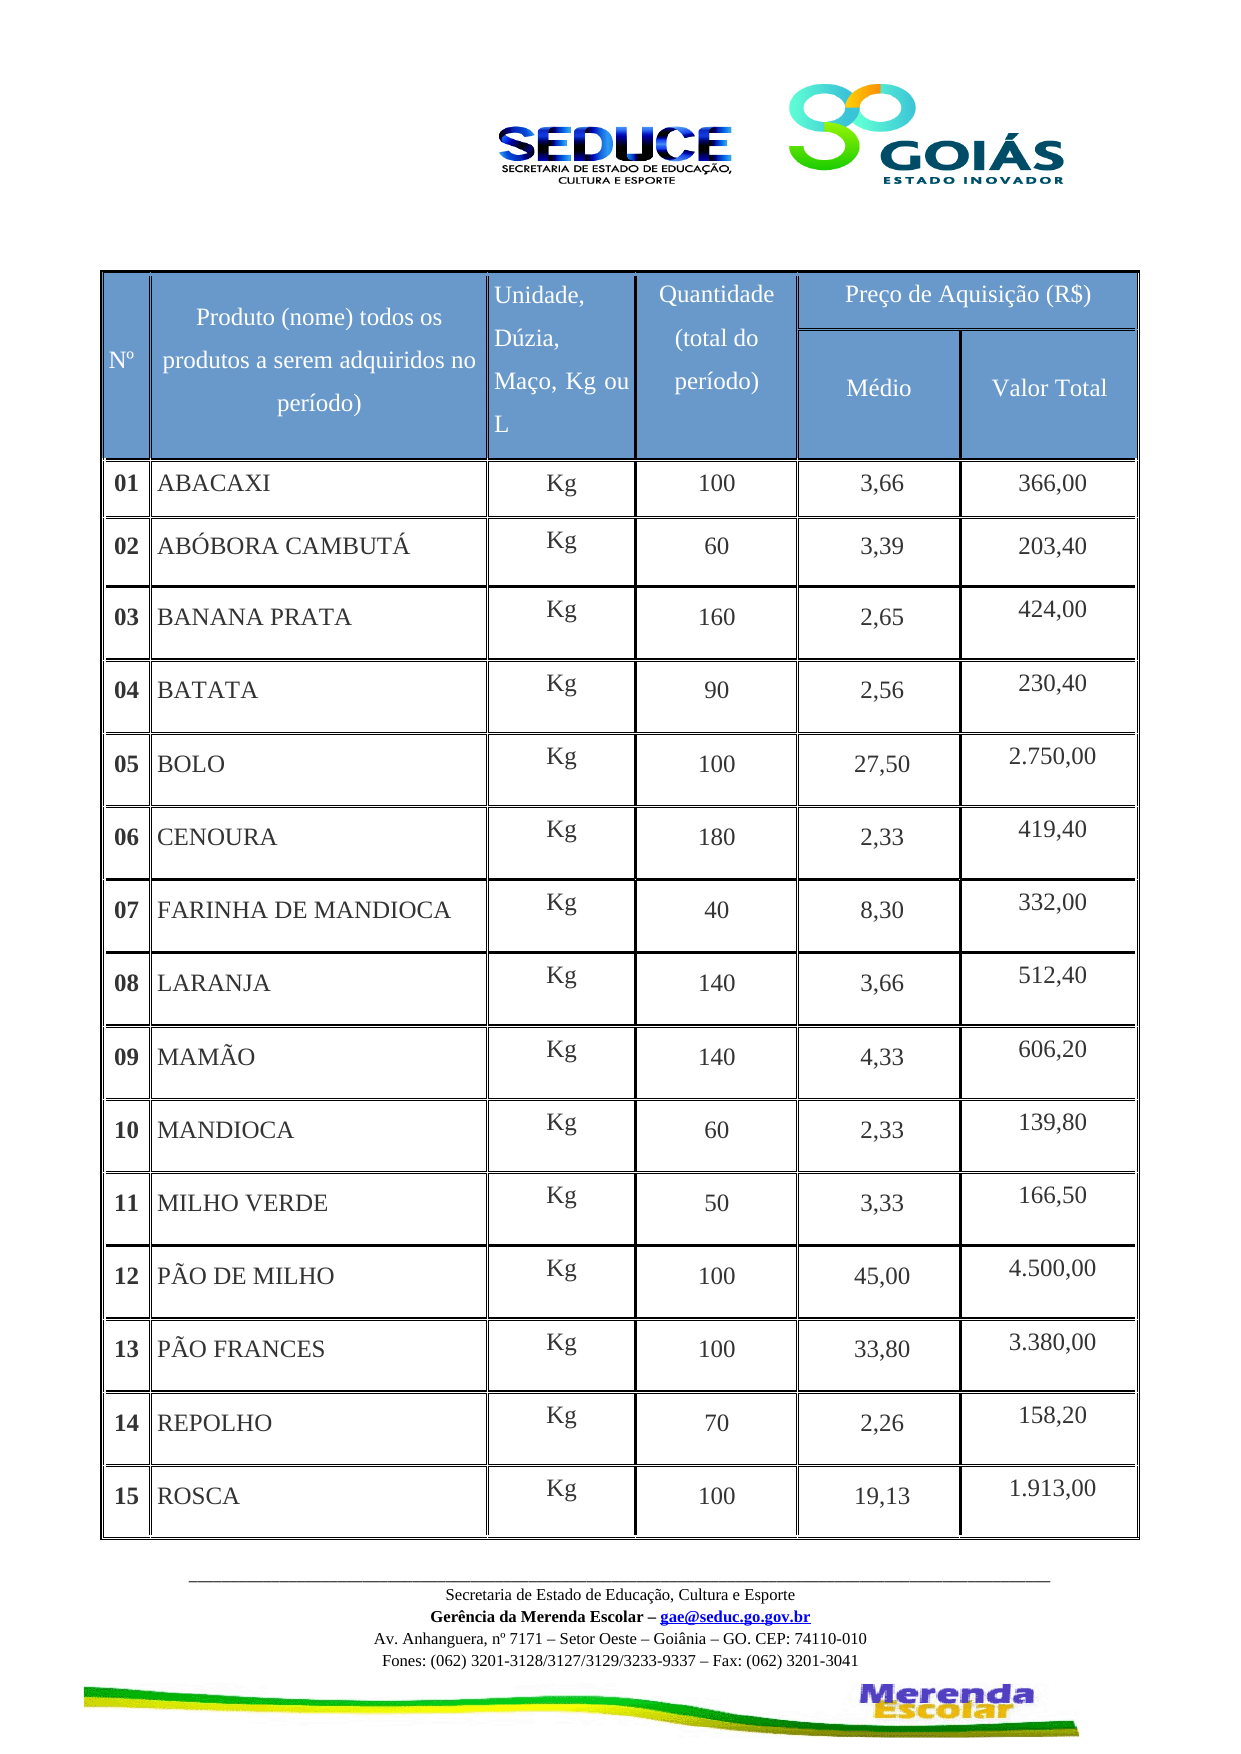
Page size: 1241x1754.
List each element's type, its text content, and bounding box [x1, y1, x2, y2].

table_cell 100 [635, 1467, 798, 1537]
table_cell BOLO [152, 735, 486, 804]
table_header Preço de Aquisição (R$) [798, 273, 1137, 328]
table_cell 90 [637, 662, 796, 731]
table_cell 8,30 [799, 881, 959, 951]
table_cell FARINHA DE MANDIOCA [152, 881, 486, 951]
table_cell 11 [102, 1171, 151, 1244]
table_cell BANANA PRATA [152, 588, 486, 658]
table_cell 180 [637, 808, 796, 878]
picture [477, 73, 1108, 212]
table_cell ABÓBORA CAMBUTÁ [152, 519, 486, 585]
table_cell 06 [104, 805, 149, 878]
table_cell 05 [104, 731, 149, 804]
table_cell MANDIOCA [152, 1101, 486, 1171]
table_cell Kg [489, 662, 634, 731]
table_cell Kg [489, 519, 634, 585]
table_cell 100 [637, 1247, 796, 1317]
table_cell 2,33 [799, 1101, 959, 1171]
table_cell Kg [489, 1247, 634, 1317]
table_header Produto (nome) todos os produtos a serem adquiridos no período) [151, 273, 488, 458]
table_cell 140 [637, 1028, 796, 1097]
table_header Quantidade (total do período) [635, 273, 798, 458]
table_cell 60 [637, 1101, 796, 1171]
table_cell 15 [102, 1464, 151, 1537]
table_cell 10 [104, 1098, 149, 1171]
table_cell 139,80 [962, 1098, 1137, 1171]
table_cell Kg [488, 1467, 635, 1537]
table_cell Kg [489, 1321, 634, 1390]
table_cell 07 [102, 878, 149, 951]
table_cell 13 [104, 1317, 149, 1390]
table_cell 230,40 [962, 658, 1137, 731]
table_cell 2,65 [799, 588, 959, 658]
table_cell LARANJA [152, 954, 486, 1024]
table_cell 606,20 [962, 1024, 1137, 1097]
table_header Nº [104, 273, 151, 458]
table_cell 332,00 [962, 878, 1138, 951]
table_cell 160 [637, 588, 796, 658]
table_cell Valor Total [960, 328, 1138, 458]
table_cell 3,33 [799, 1174, 959, 1244]
table_cell 33,80 [799, 1321, 959, 1390]
table_cell Kg [489, 1394, 634, 1464]
table_cell CENOURA [152, 808, 486, 878]
table_cell 419,40 [962, 805, 1137, 878]
table_cell 01 [104, 458, 149, 516]
table_cell 19,13 [798, 1467, 960, 1537]
table_cell 60 [637, 519, 796, 585]
table_cell 100 [637, 735, 796, 804]
table_cell 2,56 [799, 662, 959, 731]
table_header Unidade, Dúzia, Maço, Kg ou L [488, 273, 635, 458]
table_cell 14 [104, 1390, 149, 1464]
table_cell Kg [489, 1101, 634, 1171]
table_cell Kg [489, 462, 634, 516]
table_cell 3,66 [799, 462, 959, 516]
table_cell 3.380,00 [962, 1317, 1137, 1390]
table_cell BATATA [152, 662, 486, 731]
table_cell 4,33 [799, 1028, 959, 1097]
table_cell ABACAXI [152, 462, 486, 516]
table_cell Kg [489, 954, 634, 1024]
table_cell REPOLHO [152, 1394, 486, 1464]
table_cell 366,00 [962, 458, 1137, 516]
table_cell PÃO FRANCES [152, 1321, 486, 1390]
table_cell ROSCA [151, 1467, 488, 1537]
table_cell 27,50 [799, 735, 959, 804]
table_cell 203,40 [960, 516, 1138, 585]
table_cell 04 [104, 658, 149, 731]
table_cell Kg [489, 588, 634, 658]
table_cell 2.750,00 [962, 731, 1137, 804]
table_cell Kg [489, 881, 634, 951]
table_cell 2,26 [799, 1394, 959, 1464]
table_cell Kg [489, 808, 634, 878]
table_cell 2,33 [799, 808, 959, 878]
table_cell 50 [637, 1174, 796, 1244]
table_cell Kg [489, 735, 634, 804]
table_cell Kg [489, 1174, 634, 1244]
table_cell 1.913,00 [960, 1464, 1138, 1537]
table_cell 166,50 [960, 1171, 1138, 1244]
table_cell 03 [104, 585, 149, 658]
table_cell MILHO VERDE [152, 1174, 486, 1244]
table_cell 45,00 [799, 1247, 959, 1317]
table_cell 3,39 [799, 519, 959, 585]
table_cell 512,40 [962, 951, 1137, 1024]
table_cell PÃO DE MILHO [152, 1247, 486, 1317]
table_cell 140 [637, 954, 796, 1024]
table_cell 3,66 [799, 954, 959, 1024]
table_cell Médio [799, 331, 959, 458]
table_cell 158,20 [962, 1390, 1137, 1464]
table_cell MAMÃO [152, 1028, 486, 1097]
table_cell 4.500,00 [962, 1244, 1137, 1317]
table_cell 08 [104, 951, 149, 1024]
table_cell 100 [637, 1321, 796, 1390]
table_cell 02 [102, 516, 151, 585]
table_cell 12 [104, 1244, 149, 1317]
table_cell 40 [637, 881, 796, 951]
table_cell 424,00 [962, 585, 1137, 658]
table_cell 100 [637, 462, 796, 516]
table_cell 70 [637, 1394, 796, 1464]
table_cell 09 [104, 1024, 149, 1097]
table_cell Kg [489, 1028, 634, 1097]
